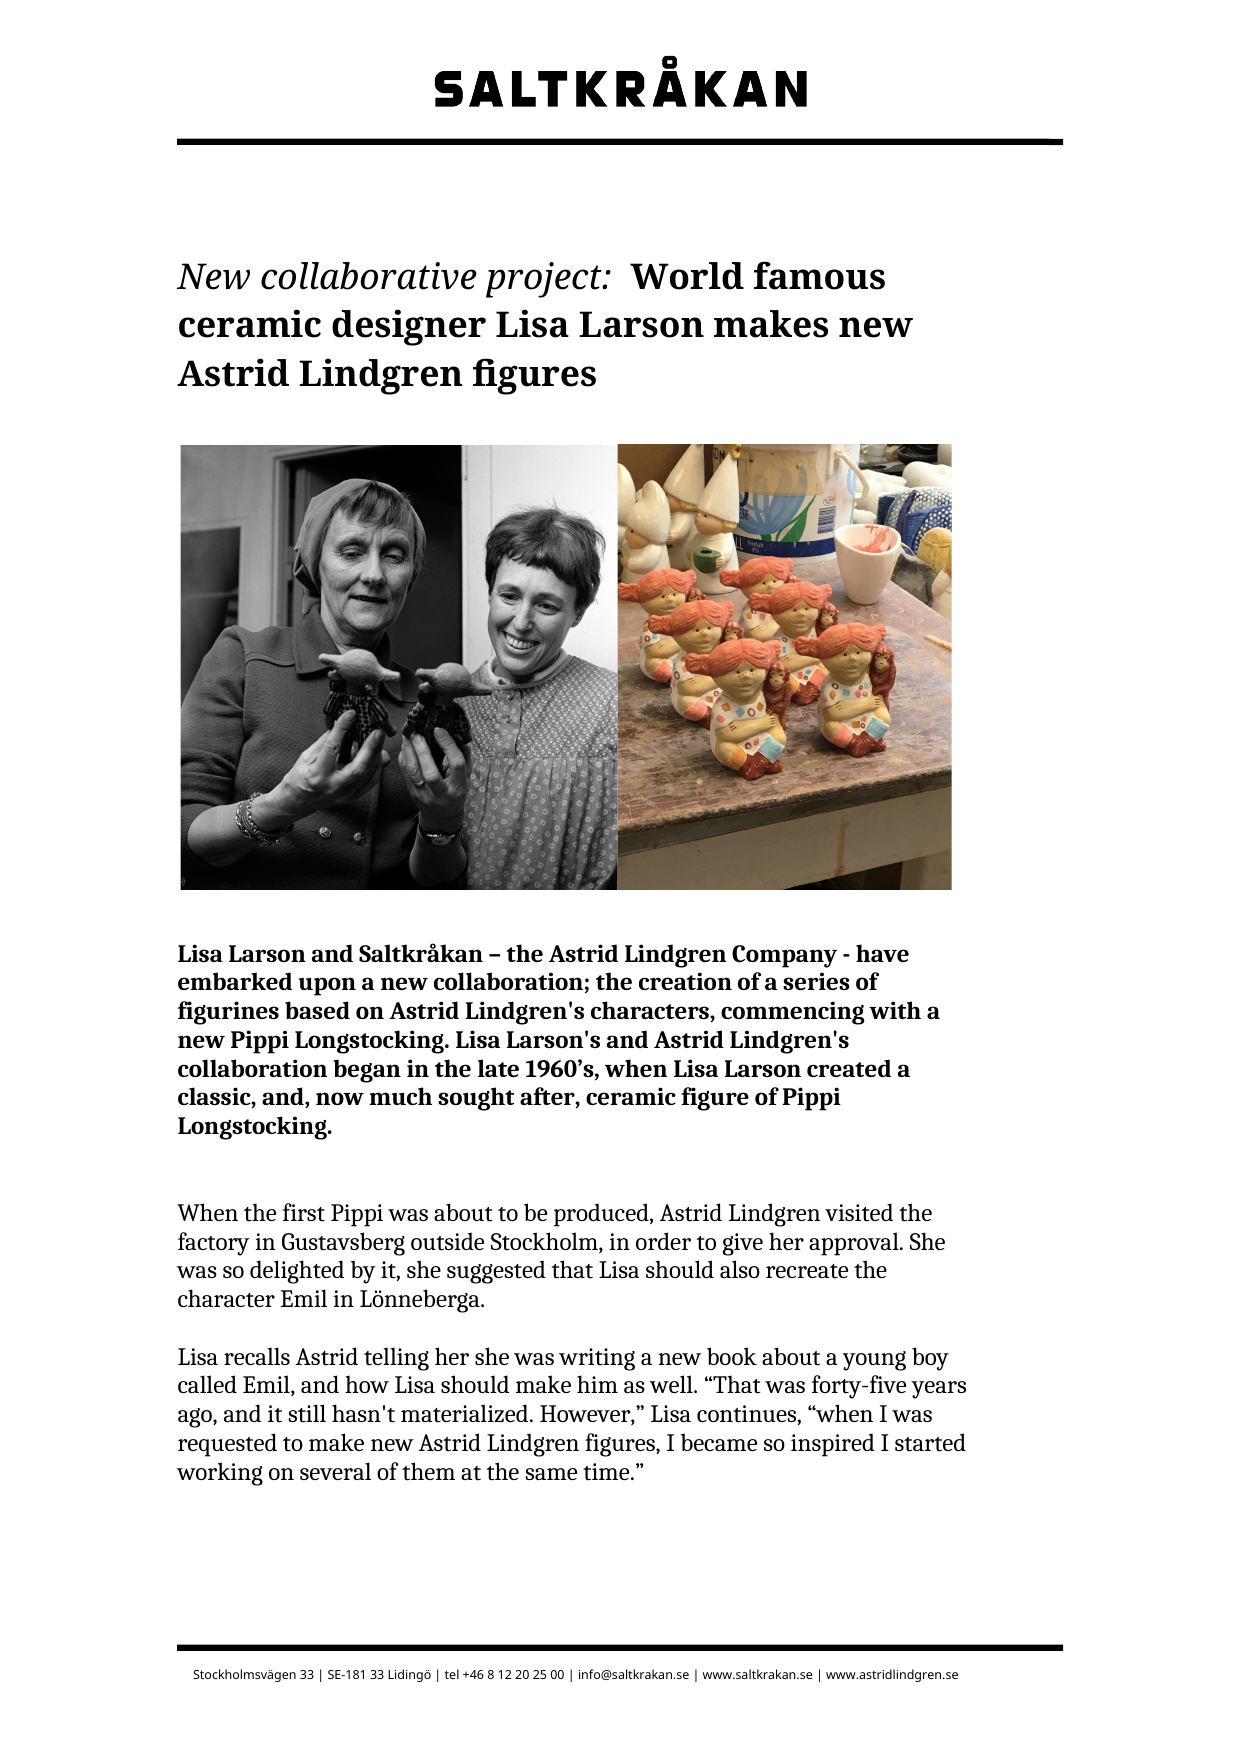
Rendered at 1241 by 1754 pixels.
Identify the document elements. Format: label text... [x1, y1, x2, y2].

picture [413, 53, 828, 124]
text Lisa recalls Astrid telling her she was writing a new book about a young boy called Emil, and how Lisa should make him as well. “That was forty-five years ago, and it still hasn't materialized. However,” Lisa continues, “when I was requested to make new Astrid Lindgren figures, I became so inspired I started working on several of them at the same time.” [177, 1342, 974, 1486]
picture [180, 444, 952, 890]
text New collaborative project: World famous ceramic designer Lisa Larson makes new Astrid Lindgren figures [177, 142, 974, 396]
text When the first Pippi was about to be produced, Astrid Lindgren visited the factory in Gustavsberg outside Stockholm, in order to give her approval. She was so delighted by it, she suggested that Lisa should also recreate the character Emil in Lönneberga. [177, 1199, 974, 1314]
text Lisa Larson and Saltkråkan – the Astrid Lindgren Company - have embarked upon a new collaboration; the creation of a series of figurines based on Astrid Lindgren's characters, commencing with a new Pippi Longstocking. Lisa Larson's and Astrid Lindgren's collaboration began in the late 1960’s, when Lisa Larson created a classic, and, now much sought after, ceramic figure of Pippi Longstocking. [177, 899, 974, 1141]
